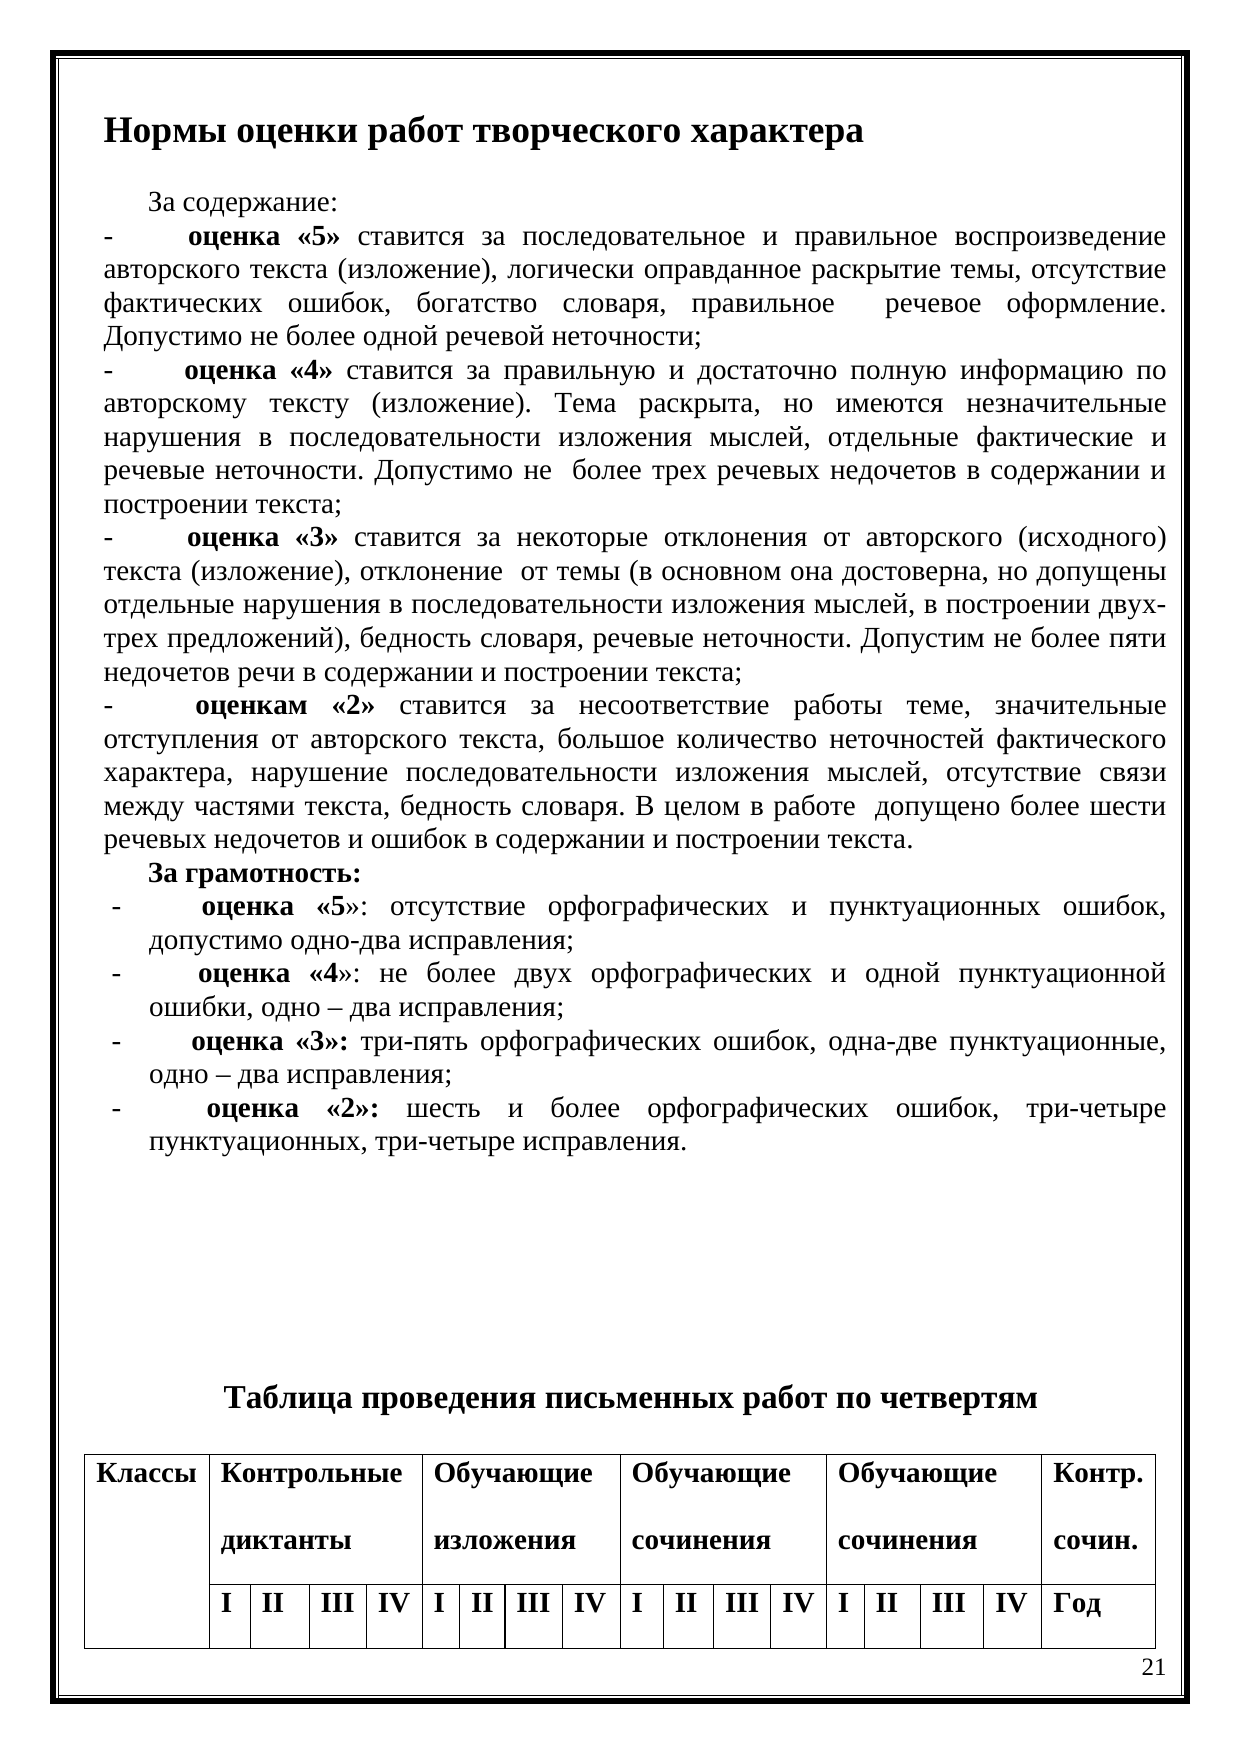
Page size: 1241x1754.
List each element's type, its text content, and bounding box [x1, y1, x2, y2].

text - оценка «3»: три-пять орфографических ошибок, одна-две пунктуационные, одно – два исправления; [111, 1023, 1167, 1090]
table_cell II [664, 1585, 713, 1647]
table_cell IV [771, 1585, 826, 1647]
table_header Контрольные диктанты [210, 1455, 422, 1584]
table_cell III [310, 1585, 366, 1647]
table_cell IV [984, 1585, 1041, 1647]
table_header Обучающие изложения [423, 1455, 620, 1584]
text - оценка «4» ставится за правильную и достаточно полную информацию по авторскому тексту (изложение). Тема раскрыта, но имеются незначительные нарушения в последовательности изложения мыслей, отдельные фактические и речевые неточности. Допустимо не более трех речевых недочетов в содержании и построении текста; [103, 352, 1167, 519]
table_cell I [423, 1585, 459, 1647]
text За грамотность: [148, 855, 1167, 888]
text - оценкам «2» ставится за несоответствие работы теме, значительные отступления от авторского текста, большое количество неточностей фактического характера, нарушение последовательности изложения мыслей, отсутствие связи между частями текста, бедность словаря. В целом в работе допущено более шести речевых недочетов и ошибок в содержании и построении текста. [103, 687, 1167, 855]
table_header Обучающие сочинения [827, 1455, 1041, 1584]
table_header Контр. сочин. [1042, 1455, 1155, 1584]
text За содержание: [103, 184, 1167, 218]
table_cell II [251, 1585, 309, 1647]
table_cell IV [563, 1585, 620, 1647]
table_cell I [210, 1585, 250, 1647]
table_cell II [460, 1585, 504, 1647]
table_cell III [714, 1585, 770, 1647]
table_cell IV [367, 1585, 422, 1647]
text - оценка «2»: шесть и более орфографических ошибок, три-четыре пунктуационных, три-четыре исправления. [111, 1090, 1167, 1157]
text - оценка «5»: отсутствие орфографических и пунктуационных ошибок, допустимо одно-два исправления; [111, 888, 1167, 956]
text Нормы оценки работ творческого характера [103, 107, 1167, 151]
table_cell I [827, 1585, 864, 1647]
table_cell I [621, 1585, 663, 1647]
table_cell Год [1042, 1585, 1155, 1647]
text Таблица проведения письменных работ по четвертям [111, 1377, 1167, 1416]
text - оценка «5» ставится за последовательное и правильное воспроизведение авторского текста (изложение), логически оправданное раскрытие темы, отсутствие фактических ошибок, богатство словаря, правильное речевое оформление. Допустимо не более одной речевой неточности; [103, 218, 1167, 352]
text - оценка «3» ставится за некоторые отклонения от авторского (исходного) текста (изложение), отклонение от темы (в основном она достоверна, но допущены отдельные нарушения в последовательности изложения мыслей, в построении двух-трех предложений), бедность словаря, речевые неточности. Допустим не более пяти недочетов речи в содержании и построении текста; [103, 519, 1167, 687]
table_cell II [865, 1585, 920, 1647]
table_header Классы [85, 1455, 209, 1647]
text - оценка «4»: не более двух орфографических и одной пунктуационной ошибки, одно – два исправления; [111, 956, 1167, 1023]
table_header Обучающие сочинения [621, 1455, 826, 1584]
table_cell III [506, 1585, 562, 1647]
table_cell III [921, 1585, 983, 1647]
